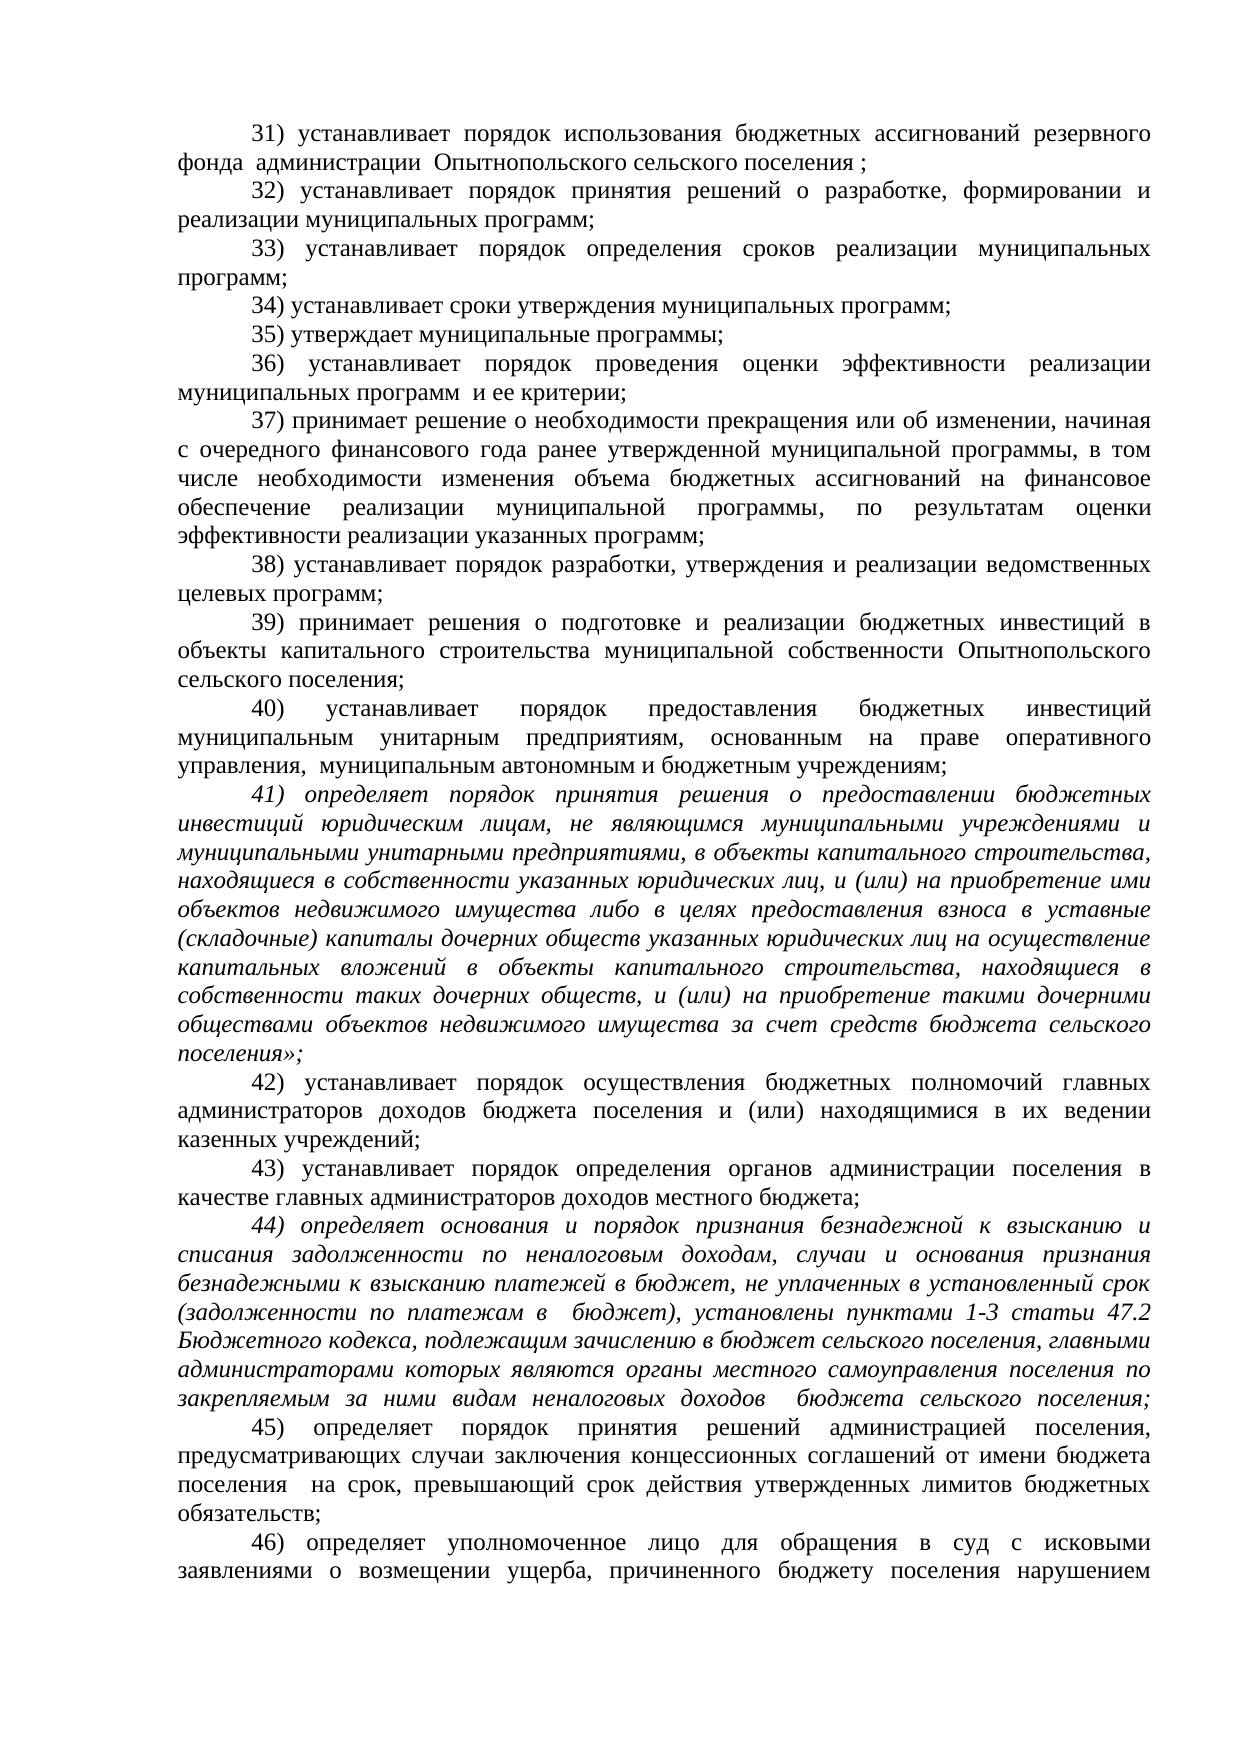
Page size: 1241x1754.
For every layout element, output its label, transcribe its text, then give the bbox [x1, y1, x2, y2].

text 40) устанавливает порядок предоставления бюджетных инвестиций муниципальным унитарным предприятиям, основанным на праве оперативного управления, муниципальным автономным и бюджетным учреждениям; [177, 693, 1152, 779]
text 35) утверждает муниципальные программы; [177, 319, 1152, 348]
text 41) определяет порядок принятия решения о предоставлении бюджетных инвестиций юридическим лицам, не являющимся муниципальными учреждениями и муниципальными унитарными предприятиями, в объекты капитального строительства, находящиеся в собственности указанных юридических лиц, и (или) на приобретение ими объектов недвижимого имущества либо в целях предоставления взноса в уставные (складочные) капиталы дочерних обществ указанных юридических лиц на осуществление капитальных вложений в объекты капитального строительства, находящиеся в собственности таких дочерних обществ, и (или) на приобретение такими дочерними обществами объектов недвижимого имущества за счет средств бюджета сельского поселения»; [177, 779, 1152, 1067]
text 44) определяет основания и порядок признания безнадежной к взысканию и списания задолженности по неналоговым доходам, случаи и основания признания безнадежными к взысканию платежей в бюджет, не уплаченных в установленный срок (задолженности по платежам в бюджет), установлены пунктами 1-3 статьи 47.2 Бюджетного кодекса, подлежащим зачислению в бюджет сельского поселения, главными администраторами которых являются органы местного самоуправления поселения по закрепляемым за ними видам неналоговых доходов бюджета сельского поселения; 45) определяет порядок принятия решений администрацией поселения, предусматривающих случаи заключения концессионных соглашений от имени бюджета поселения на срок, превышающий срок действия утвержденных лимитов бюджетных обязательств; [177, 1211, 1152, 1527]
text 38) устанавливает порядок разработки, утверждения и реализации ведомственных целевых программ; [177, 549, 1152, 607]
text 33) устанавливает порядок определения сроков реализации муниципальных программ; [177, 233, 1152, 291]
text 31) устанавливает порядок использования бюджетных ассигнований резервного фонда администрации Опытнопольского сельского поселения ; [177, 118, 1152, 176]
text 36) устанавливает порядок проведения оценки эффективности реализации муниципальных программ и ее критерии; [177, 348, 1152, 406]
text 34) устанавливает сроки утверждения муниципальных программ; [177, 291, 1152, 319]
text 43) устанавливает порядок определения органов администрации поселения в качестве главных администраторов доходов местного бюджета; [177, 1153, 1152, 1211]
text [177, 1527, 1152, 1584]
text 42) устанавливает порядок осуществления бюджетных полномочий главных администраторов доходов бюджета поселения и (или) находящимися в их ведении казенных учреждений; [177, 1067, 1152, 1153]
text 37) принимает решение о необходимости прекращения или об изменении, начиная с очередного финансового года ранее утвержденной муниципальной программы, в том числе необходимости изменения объема бюджетных ассигнований на финансовое обеспечение реализации муниципальной программы, по результатам оценки эффективности реализации указанных программ; [177, 406, 1152, 549]
text 39) принимает решения о подготовке и реализации бюджетных инвестиций в объекты капитального строительства муниципальной собственности Опытнопольского сельского поселения; [177, 607, 1152, 693]
text 32) устанавливает порядок принятия решений о разработке, формировании и реализации муниципальных программ; [177, 176, 1152, 233]
